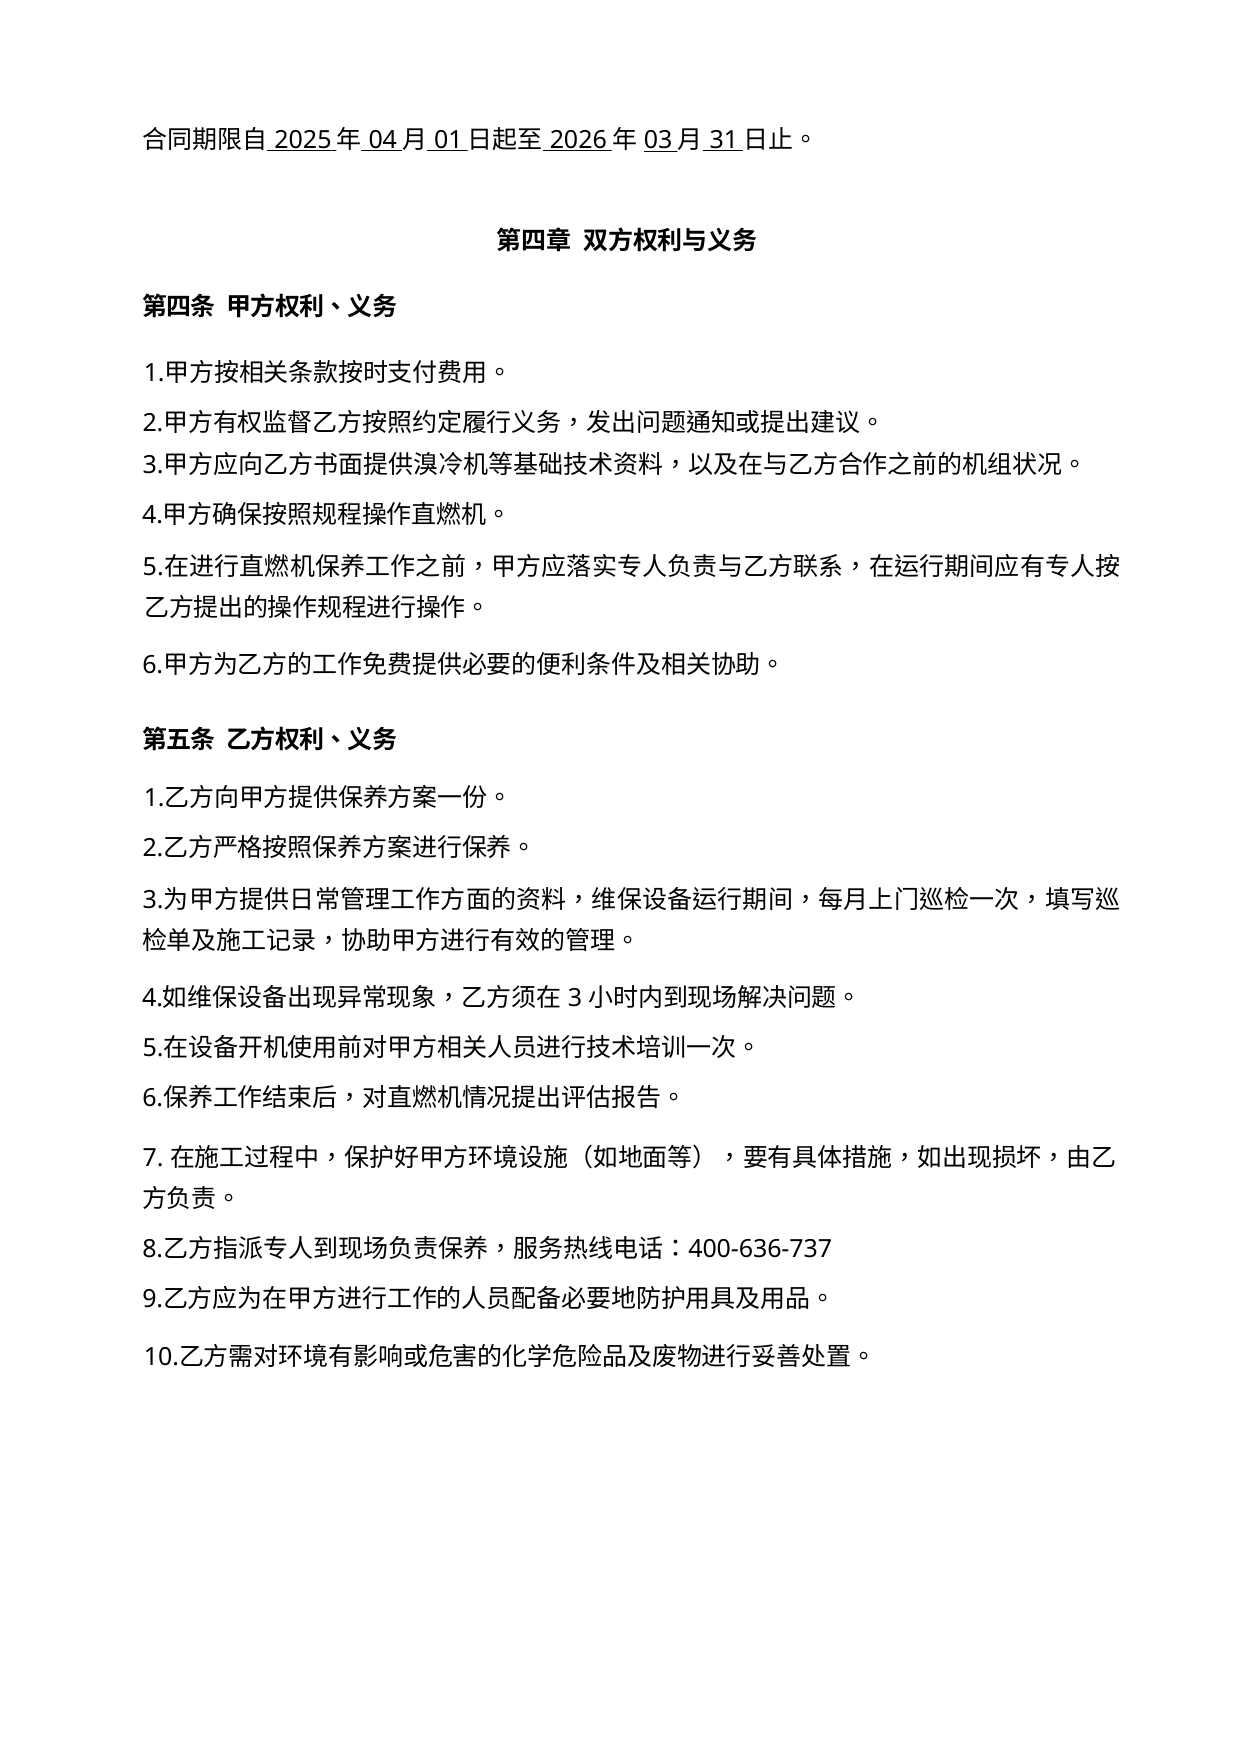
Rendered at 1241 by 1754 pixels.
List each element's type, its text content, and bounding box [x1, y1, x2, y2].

text 7. 在施工过程中，保护好甲方环境设施（如地面等），要有具体措施，如出现损坏，由乙 方负责。 [142, 1140, 1127, 1215]
text 2.甲方有权监督乙方按照约定履行义务，发出问题通知或提出建议。 [142, 407, 1175, 438]
text 4.甲方确保按照规程操作直燃机。 [142, 498, 1175, 529]
text 6.保养工作结束后，对直燃机情况提出评估报告。 [142, 1082, 1175, 1113]
text 第四条 甲方权利、义务 [142, 291, 1175, 322]
text 8.乙方指派专人到现场负责保养，服务热线电话：400-636-737 [142, 1233, 1175, 1264]
text 合同期限自 2025年 04月 01日起至 2026年 03月 31日止。 [92, 122, 1175, 156]
text 第四章 双方权利与义务 [497, 224, 1175, 255]
text 10.乙方需对环境有影响或危害的化学危险品及废物进行妥善处置。 [144, 1341, 1175, 1372]
text 2.乙方严格按照保养方案进行保养。 [142, 831, 1175, 862]
text 5.在进行直燃机保养工作之前，甲方应落实专人负责与乙方联系，在运行期间应有专人按 乙方提出的操作规程进行操作。 [142, 548, 1127, 623]
text 6.甲方为乙方的工作免费提供必要的便利条件及相关协助。 [142, 649, 1175, 680]
text 1.甲方按相关条款按时支付费用。 [144, 357, 1175, 388]
text 第五条 乙方权利、义务 [142, 723, 1175, 754]
text 4.如维保设备出现异常现象，乙方须在 3 小时内到现场解决问题。 [142, 982, 1175, 1013]
text 5.在设备开机使用前对甲方相关人员进行技术培训一次。 [142, 1032, 1175, 1063]
text 3.为甲方提供日常管理工作方面的资料，维保设备运行期间，每月上门巡检一次，填写巡 检单及施工记录，协助甲方进行有效的管理。 [142, 881, 1126, 956]
text 3.甲方应向乙方书面提供溴冷机等基础技术资料，以及在与乙方合作之前的机组状况。 [142, 449, 1175, 479]
text 9.乙方应为在甲方进行工作的人员配备必要地防护用具及用品。 [142, 1283, 1175, 1314]
text 1.乙方向甲方提供保养方案一份。 [144, 781, 1175, 812]
